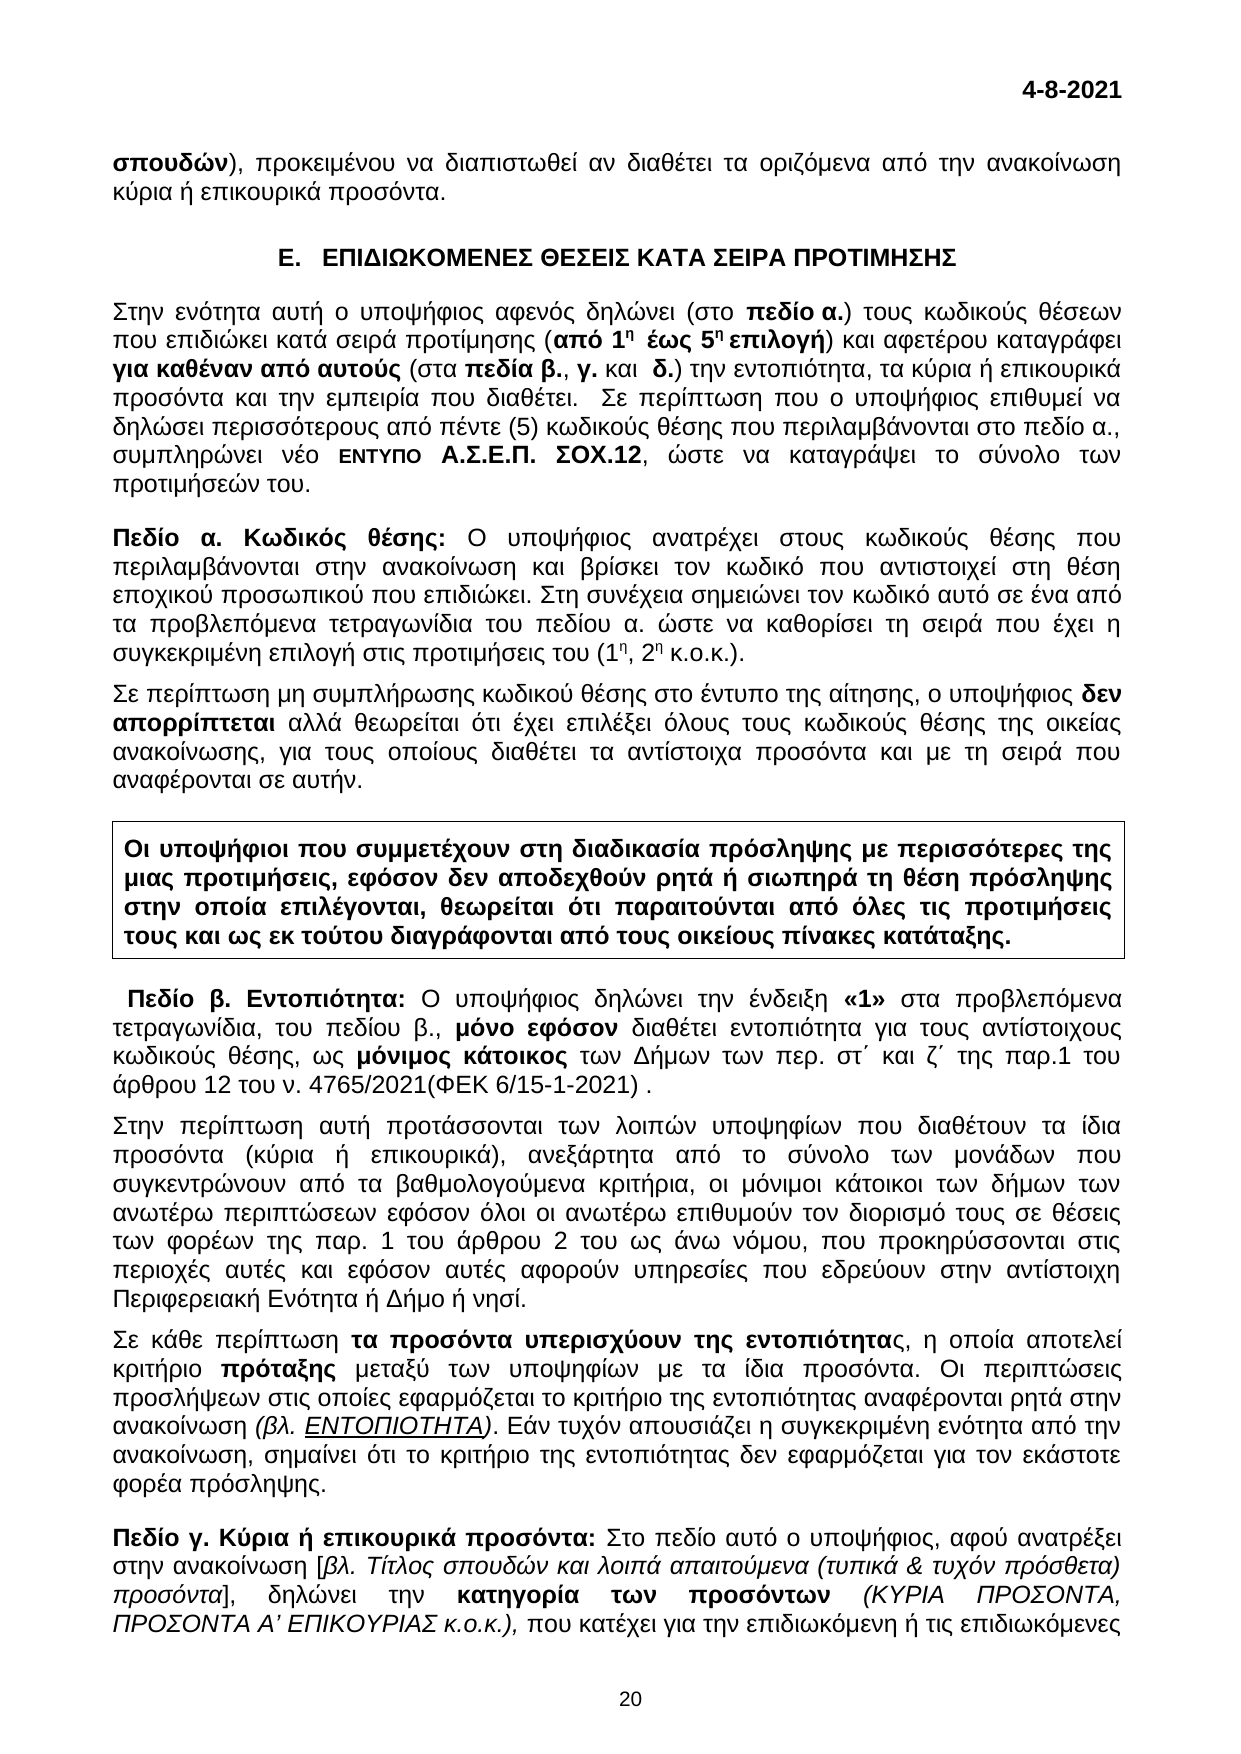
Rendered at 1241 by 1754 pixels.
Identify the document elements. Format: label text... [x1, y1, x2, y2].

text Στην περίπτωση αυτή προτάσσονται των λοιπών υποψηφίων που διαθέτουν τα ίδια προσόντα (κύρια ή επικουρικά), ανεξάρτητα από το σύνολο των μονάδων που συγκεντρώνουν από τα βαθμολογούμενα κριτήρια, οι μόνιμοι κάτοικοι των δήμων των ανωτέρω περιπτώσεων εφόσον όλοι οι ανωτέρω επιθυμούν τον διορισμό τους σε θέσεις των φορέων της παρ. 1 του άρθρου 2 του ως άνω νόμου, που προκηρύσσονται στις περιοχές αυτές και εφόσον αυτές αφορούν υπηρεσίες που εδρεύουν στην αντίστοιχη Περιφερειακή Ενότητα ή Δήμο ή νησί. [112, 1111, 1122, 1312]
text Ε. ΕΠΙΔΙΩΚΟΜΕΝΕΣ ΘΕΣΕΙΣ ΚΑΤΑ ΣΕΙΡΑ ΠΡΟΤΙΜΗΣΗΣ [112, 243, 1122, 271]
text Πεδίο β. Εντοπιότητα: Ο υποψήφιος δηλώνει την ένδειξη «1» στα προβλεπόμενα τετραγωνίδια, του πεδίου β., μόνο εφόσον διαθέτει εντοπιότητα για τους αντίστοιχους κωδικούς θέσης, ως μόνιμος κάτοικος των Δήμων των περ. στ΄ και ζ΄ της παρ.1 του άρθρου 12 του ν. 4765/2021(ΦΕΚ 6/15-1-2021) . [112, 984, 1122, 1099]
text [112, 148, 1122, 205]
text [112, 1523, 1122, 1638]
text Στην ενότητα αυτή ο υποψήφιος αφενός δηλώνει (στο πεδίο α.) τους κωδικούς θέσεων που επιδιώκει κατά σειρά προτίμησης (από 1η έως 5η επιλογή) και αφετέρου καταγράφει για καθέναν από αυτούς (στα πεδία β., γ. και δ.) την εντοπιότητα, τα κύρια ή επικουρικά προσόντα και την εμπειρία που διαθέτει. Σε περίπτωση που ο υποψήφιος επιθυμεί να δηλώσει περισσότερους από πέντε (5) κωδικούς θέσης που περιλαμβάνονται στο πεδίο α., συμπληρώνει νέο εντυπο Α.Σ.Ε.Π. ΣΟΧ.12, ώστε να καταγράψει το σύνολο των προτιμήσεών του. [112, 296, 1122, 498]
table_header Οι υποψήφιοι που συμμετέχουν στη διαδικασία πρόσληψης με περισσότερες της μιας προτιμήσεις, εφόσον δεν αποδεχθούν ρητά ή σιωπηρά τη θέση πρόσληψης στην οποία επιλέγονται, θεωρείται ότι παραιτούνται από όλες τις προτιμήσεις τους και ως εκ τούτου διαγράφονται από τους οικείους πίνακες κατάταξης. [113, 822, 1124, 958]
text Σε κάθε περίπτωση τα προσόντα υπερισχύουν της εντοπιότητας, η οποία αποτελεί κριτήριο πρόταξης μεταξύ των υποψηφίων με τα ίδια προσόντα. Οι περιπτώσεις προσλήψεων στις οποίες εφαρμόζεται το κριτήριο της εντοπιότητας αναφέρονται ρητά στην ανακοίνωση (βλ. ΕΝΤΟΠΙΟΤΗΤΑ). Εάν τυχόν απουσιάζει η συγκεκριμένη ενότητα από την ανακοίνωση, σημαίνει ότι το κριτήριο της εντοπιότητας δεν εφαρμόζεται για τον εκάστοτε φορέα πρόσληψης. [112, 1325, 1122, 1498]
text Σε περίπτωση μη συμπλήρωσης κωδικού θέσης στο έντυπο της αίτησης, ο υποψήφιος δεν απορρίπτεται αλλά θεωρείται ότι έχει επιλέξει όλους τους κωδικούς θέσης της οικείας ανακοίνωσης, για τους οποίους διαθέτει τα αντίστοιχα προσόντα και με τη σειρά που αναφέρονται σε αυτήν. [112, 679, 1122, 794]
text Πεδίο α. Κωδικός θέσης: Ο υποψήφιος ανατρέχει στους κωδικούς θέσης που περιλαμβάνονται στην ανακοίνωση και βρίσκει τον κωδικό που αντιστοιχεί στη θέση εποχικού προσωπικού που επιδιώκει. Στη συνέχεια σημειώνει τον κωδικό αυτό σε ένα από τα προβλεπόμενα τετραγωνίδια του πεδίου α. ώστε να καθορίσει τη σειρά που έχει η συγκεκριμένη επιλογή στις προτιμήσεις του (1η, 2η κ.ο.κ.). [112, 523, 1122, 666]
